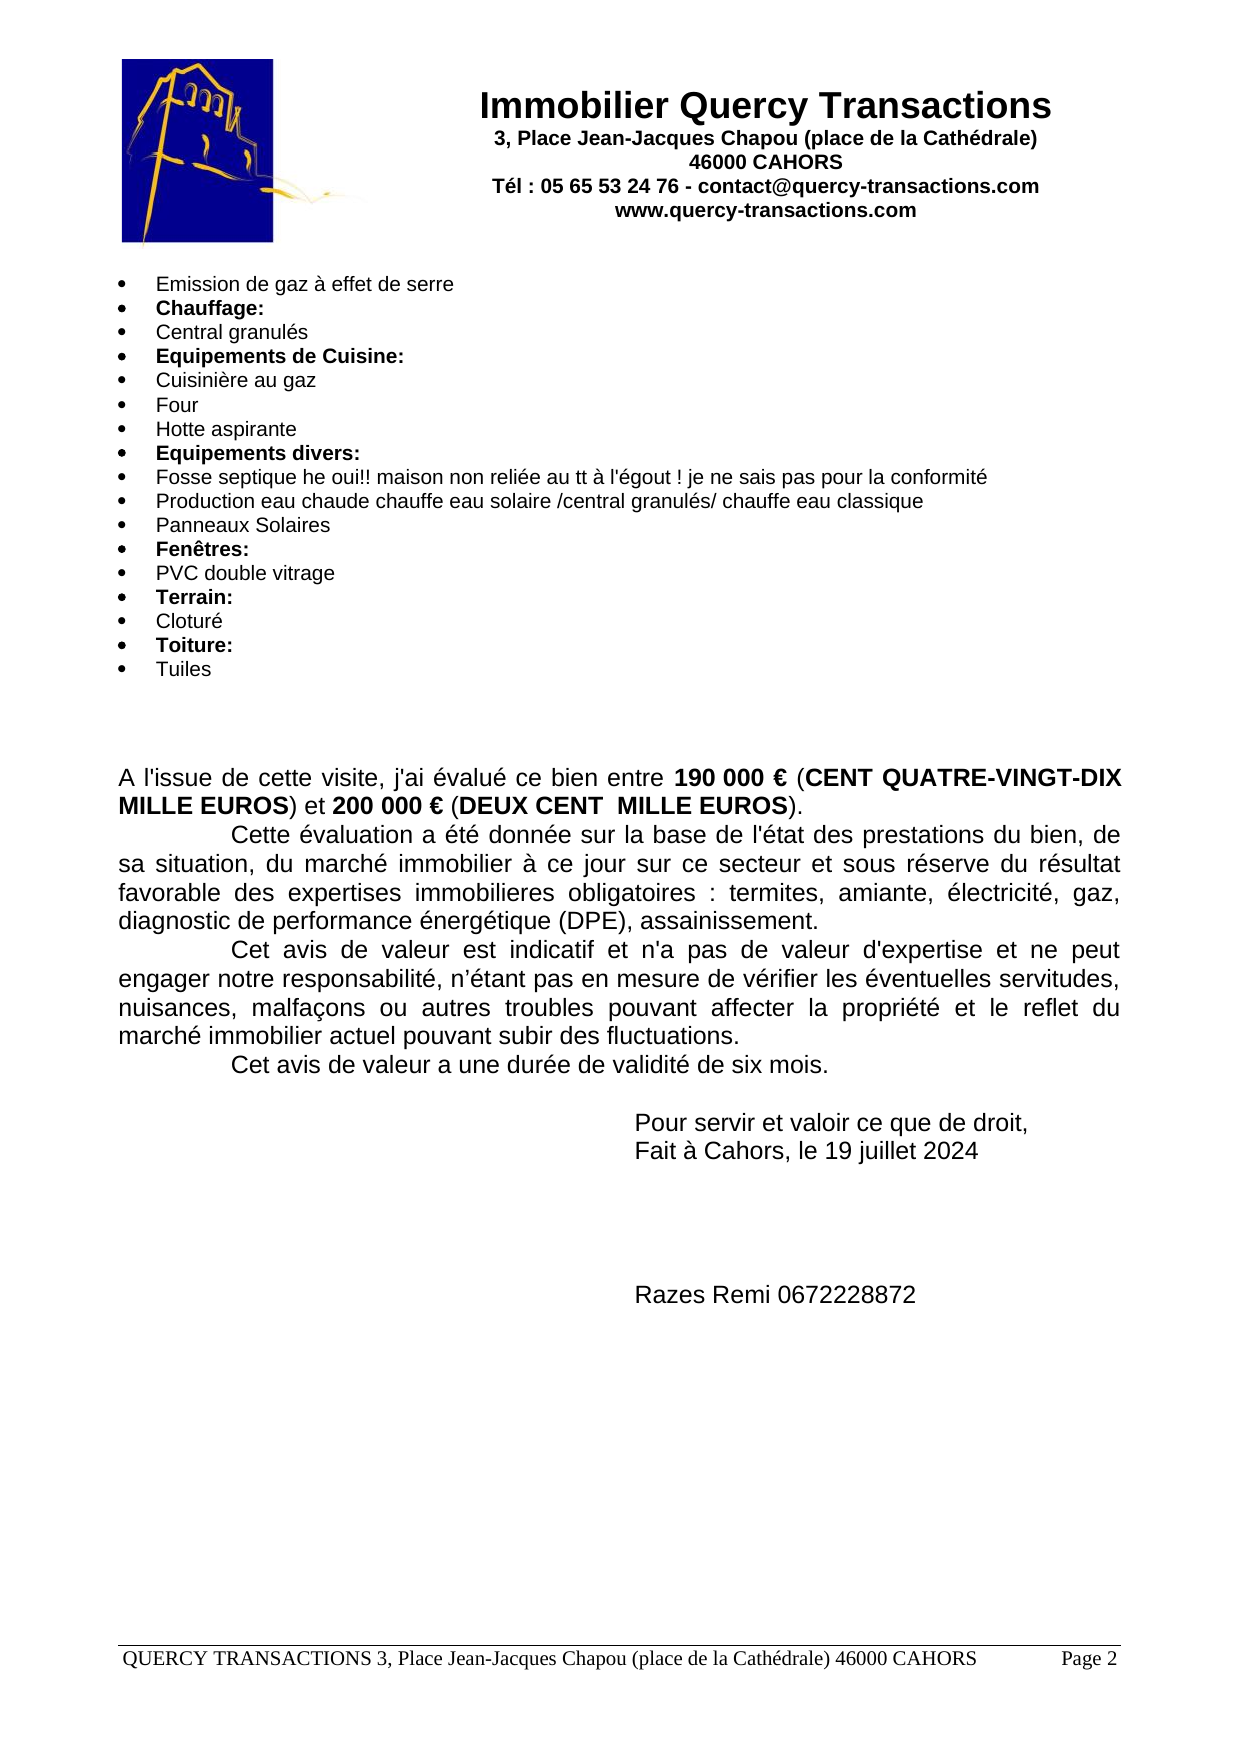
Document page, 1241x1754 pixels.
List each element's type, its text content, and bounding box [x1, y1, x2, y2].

text Cet avis de valeur est indicatif et n'a pas de valeur d'expertise et ne peut engager notre responsabilité, n’étant pas en mesure de vérifier les éventuelles servitudes, nuisances, malfaçons ou autres troubles pouvant affecter la propriété et le reflet du marché immobilier actuel pouvant subir des fluctuations. [118, 935, 1122, 1050]
list Emission de gaz à effet de serre [118, 272, 1122, 296]
list Central granulés [118, 320, 1122, 344]
list Toiture: [118, 633, 1122, 657]
list Panneaux Solaires [118, 513, 1122, 537]
list Hotte aspirante [118, 416, 1122, 441]
list Chauffage: [118, 296, 1122, 320]
text Cet avis de valeur a une durée de validité de six mois. [118, 1050, 1122, 1079]
list Terrain: [118, 585, 1122, 609]
list Fenêtres: [118, 537, 1122, 561]
text Razes Remi 0672228872 [118, 1280, 1122, 1309]
text Pour servir et valoir ce que de droit, [118, 1108, 1122, 1136]
list Fosse septique he oui!! maison non reliée au tt à l'égout ! je ne sais pas pour la conformité [118, 464, 1122, 489]
list Tuiles [118, 657, 1122, 681]
list Cloturé [118, 609, 1122, 633]
text Fait à Cahors, le 19 juillet 2024 [118, 1136, 1122, 1165]
list Equipements de Cuisine: [118, 344, 1122, 368]
text A l'issue de cette visite, j'ai évalué ce bien entre 190 000 € (CENT QUATRE-VINGT-DIX MILLE EUROS) et 200 000 € (DEUX CENT MILLE EUROS). [118, 763, 1122, 820]
list Production eau chaude chauffe eau solaire /central granulés/ chauffe eau classique [118, 489, 1122, 513]
list Cuisinière au gaz [118, 368, 1122, 392]
list PVC double vitrage [118, 561, 1122, 585]
list Equipements divers: [118, 441, 1122, 464]
text Cette évaluation a été donnée sur la base de l'état des prestations du bien, de sa situation, du marché immobilier à ce jour sur ce secteur et sous réserve du résultat favorable des expertises immobilieres obligatoires : termites, amiante, électricité, gaz, diagnostic de performance énergétique (DPE), assainissement. [118, 820, 1122, 935]
picture [121, 59, 368, 249]
list Four [118, 392, 1122, 416]
